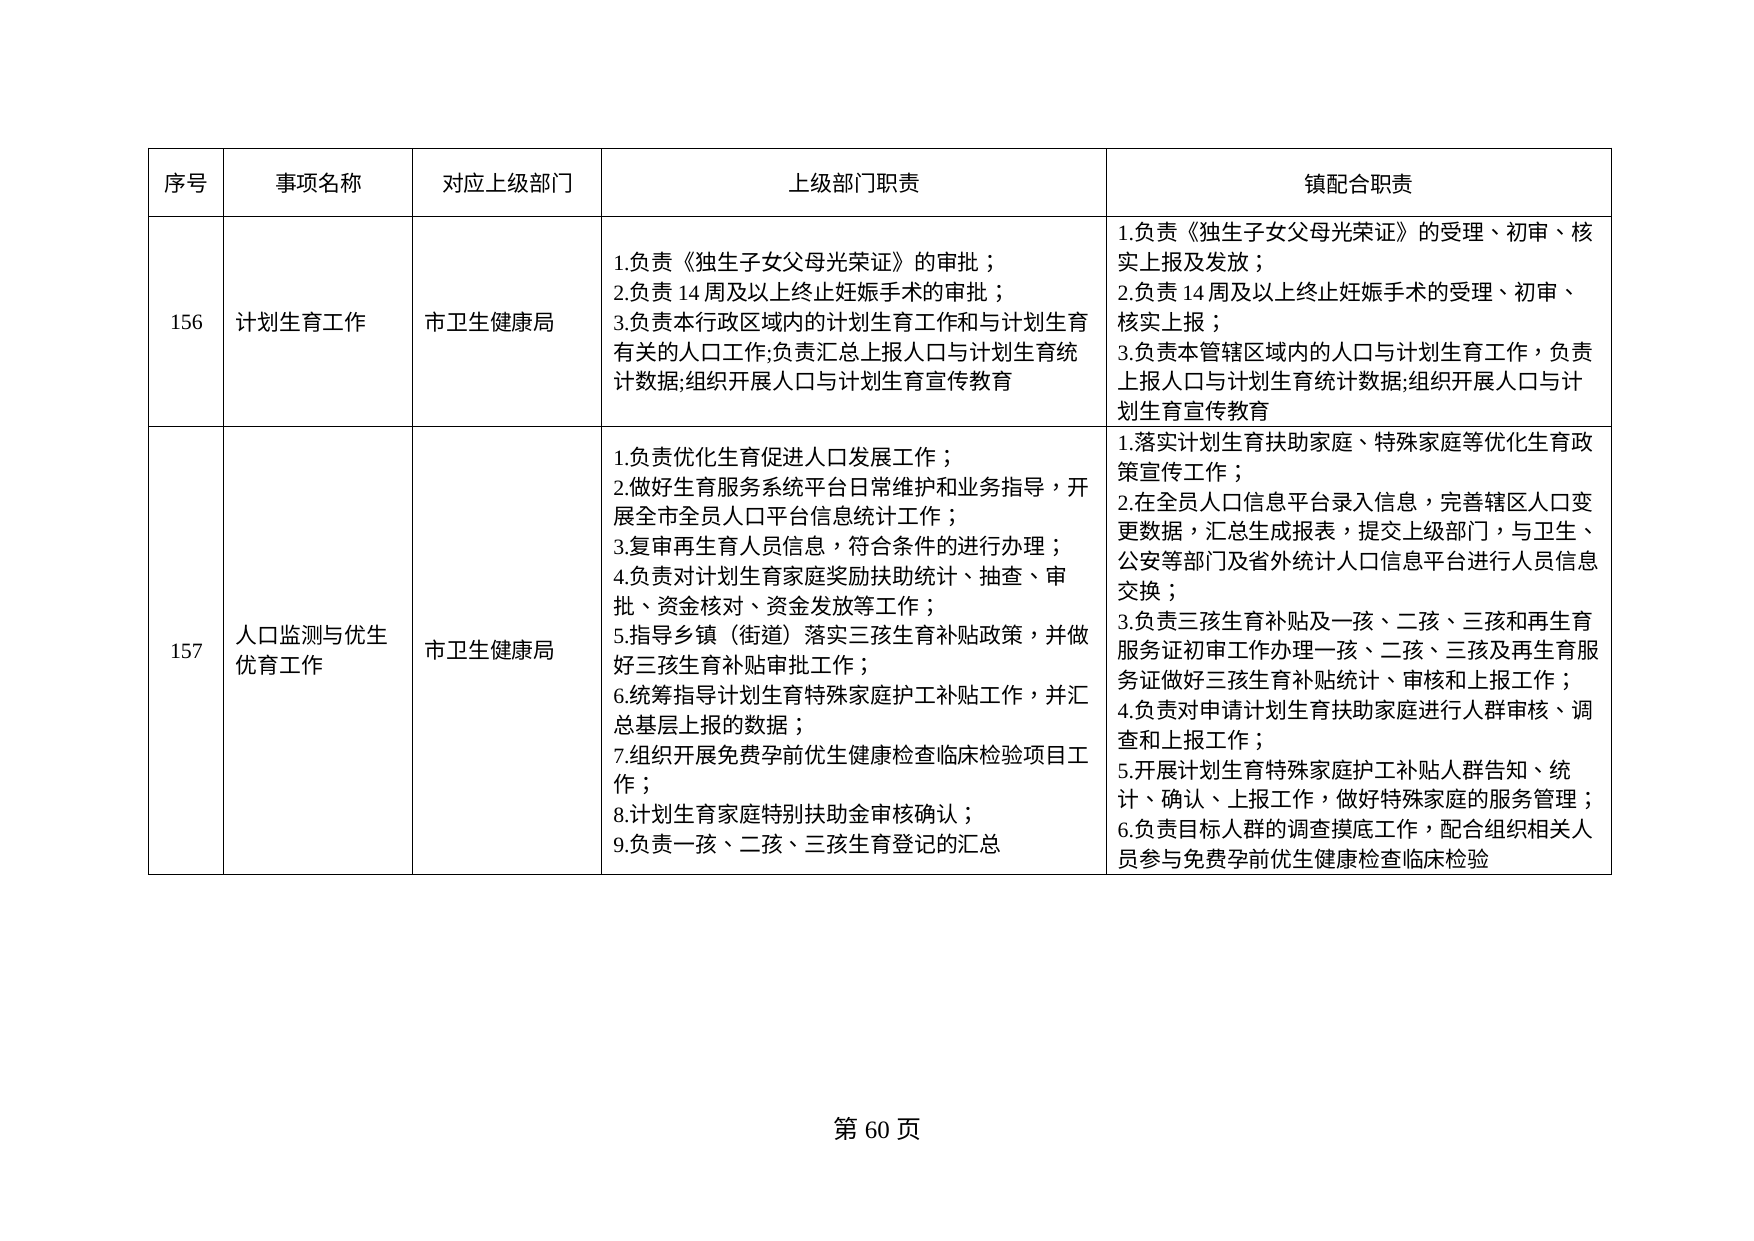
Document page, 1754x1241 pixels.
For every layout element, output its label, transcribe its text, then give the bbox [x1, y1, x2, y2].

table_cell 157 [149, 427, 223, 874]
table_cell 计划生育工作 [224, 217, 412, 426]
table_header 事项名称 [224, 149, 412, 216]
table_cell 1.负责《独生子女父母光荣证》的受理、初审、核实上报及发放； 2.负责14周及以上终止妊娠手术的受理、初审、核实上报； 3.负责本管辖区域内的人口与计划生育工作，负责上报人口与计划生育统计数据;组织开展人口与计划生育宣传教育 [1107, 217, 1611, 426]
table_cell 人口监测与优生优育工作 [224, 427, 412, 874]
table_cell 1.落实计划生育扶助家庭、特殊家庭等优化生育政策宣传工作； 2.在全员人口信息平台录入信息，完善辖区人口变更数据，汇总生成报表，提交上级部门，与卫生、公安等部门及省外统计人口信息平台进行人员信息交换； 3.负责三孩生育补贴及一孩、二孩、三孩和再生育服务证初审工作办理一孩、二孩、三孩及再生育服务证做好三孩生育补贴统计、审核和上报工作； 4.负责对申请计划生育扶助家庭进行人群审核、调查和上报工作； 5.开展计划生育特殊家庭护工补贴人群告知、统计、确认、上报工作，做好特殊家庭的服务管理； 6.负责目标人群的调查摸底工作，配合组织相关人员参与免费孕前优生健康检查临床检验 [1107, 427, 1611, 874]
table_header 镇配合职责 [1107, 149, 1611, 216]
table_cell 市卫生健康局 [413, 217, 601, 426]
table_header 序号 [149, 149, 223, 216]
table_header 上级部门职责 [602, 149, 1106, 216]
table_cell 市卫生健康局 [413, 427, 601, 874]
table_cell 1.负责优化生育促进人口发展工作； 2.做好生育服务系统平台日常维护和业务指导，开展全市全员人口平台信息统计工作； 3.复审再生育人员信息，符合条件的进行办理； 4.负责对计划生育家庭奖励扶助统计、抽查、审批、资金核对、资金发放等工作； 5.指导乡镇（街道）落实三孩生育补贴政策，并做好三孩生育补贴审批工作； 6.统筹指导计划生育特殊家庭护工补贴工作，并汇总基层上报的数据； 7.组织开展免费孕前优生健康检查临床检验项目工作； 8.计划生育家庭特别扶助金审核确认； 9.负责一孩、二孩、三孩生育登记的汇总 [602, 427, 1106, 874]
table_header 对应上级部门 [413, 149, 601, 216]
table_cell 1.负责《独生子女父母光荣证》的审批； 2.负责14周及以上终止妊娠手术的审批； 3.负责本行政区域内的计划生育工作和与计划生育有关的人口工作;负责汇总上报人口与计划生育统计数据;组织开展人口与计划生育宣传教育 [602, 217, 1106, 426]
table_cell 156 [149, 217, 223, 426]
